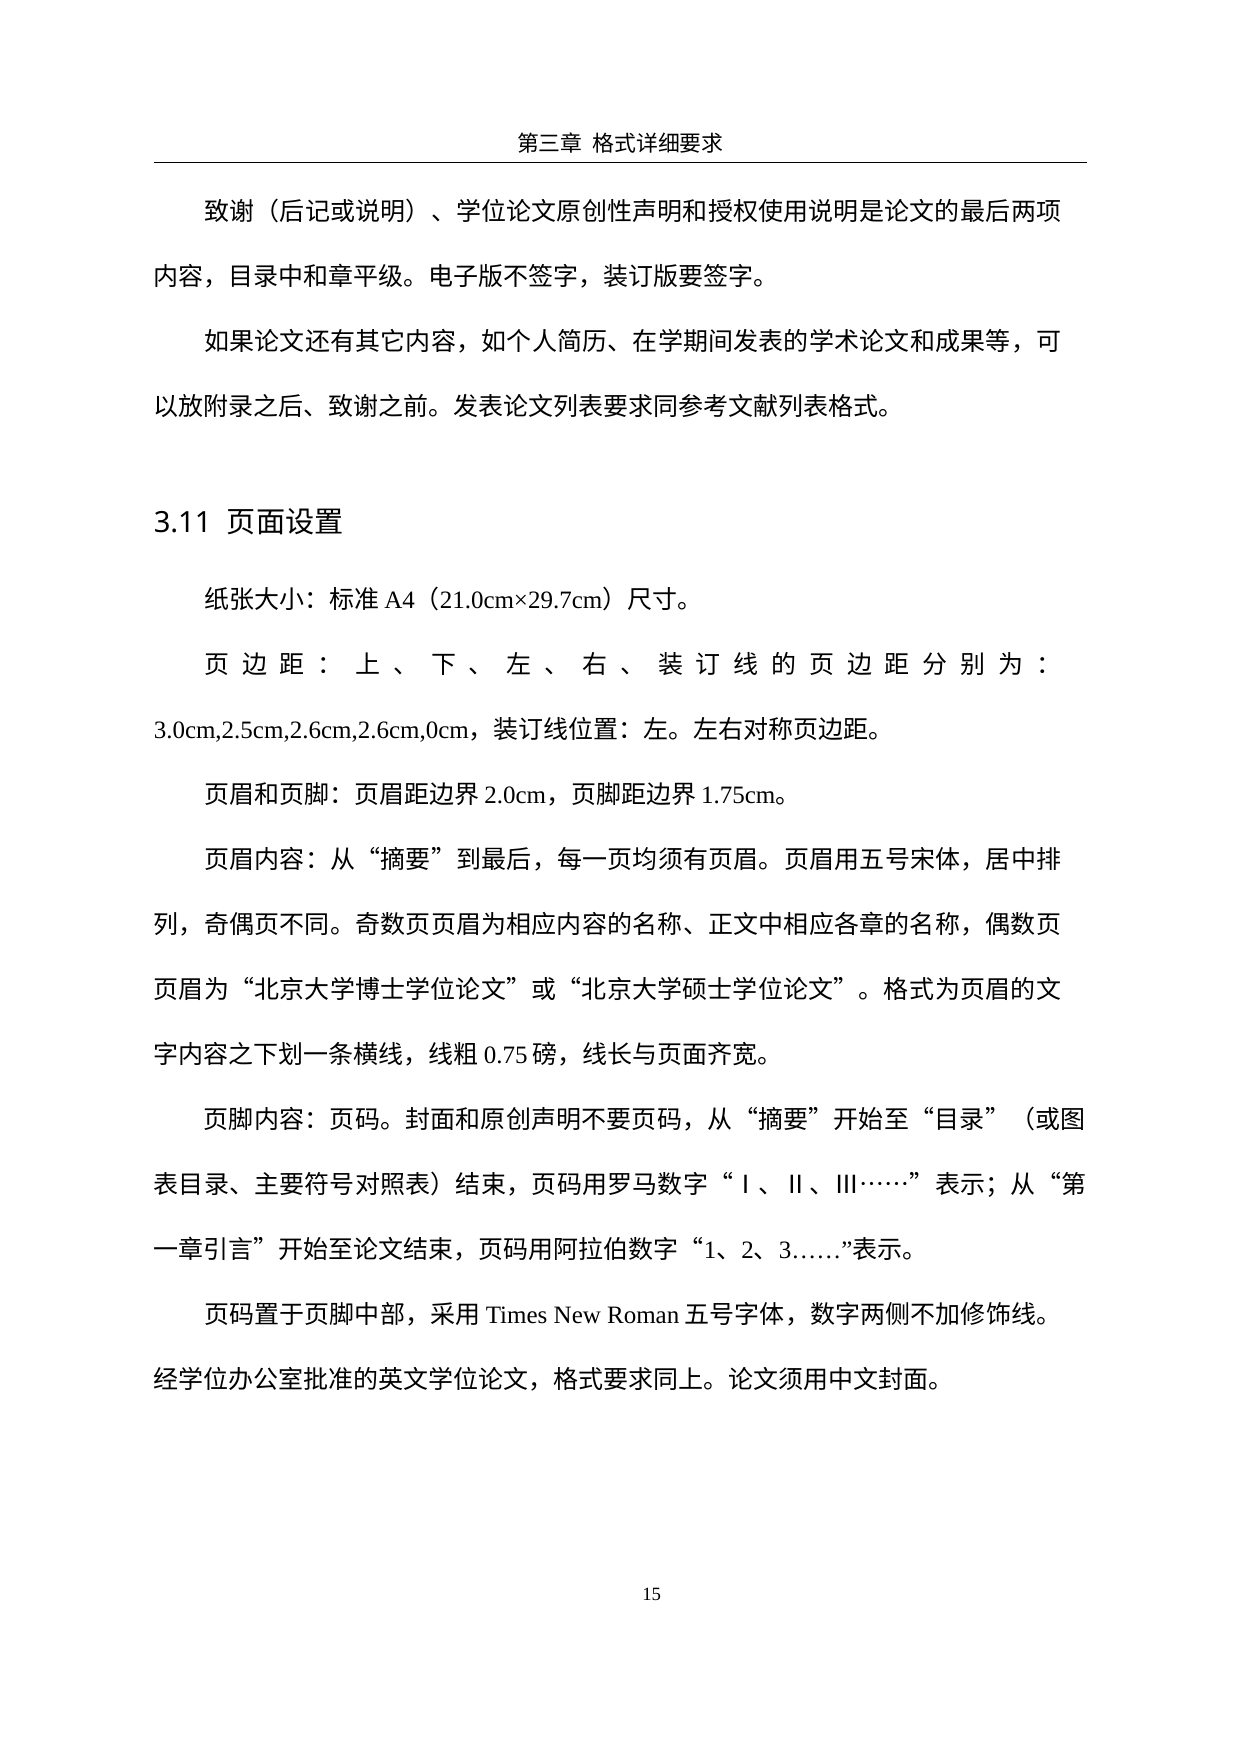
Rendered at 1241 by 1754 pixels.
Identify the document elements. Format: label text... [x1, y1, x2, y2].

text 页边距：上、下、左、右、装订线的页边距分别为：3.0cm,2.5cm,2.6cm,2.6cm,0cm，装订线位置：左。左右对称页边距。 [153, 630, 1062, 760]
text 页码置于页脚中部，采用Times New Roman五号字体，数字两侧不加修饰线。经学位办公室批准的英文学位论文，格式要求同上。论文须用中文封面。 [153, 1280, 1062, 1410]
text 页眉内容：从“摘要”到最后，每一页均须有页眉。页眉用五号宋体，居中排列，奇偶页不同。奇数页页眉为相应内容的名称、正文中相应各章的名称，偶数页页眉为“北京大学博士学位论文”或“北京大学硕士学位论文”。格式为页眉的文字内容之下划一条横线，线粗0.75磅，线长与页面齐宽。 [153, 825, 1062, 1085]
text 致谢（后记或说明）、学位论文原创性声明和授权使用说明是论文的最后两项内容，目录中和章平级。电子版不签字，装订版要签字。 [153, 177, 1062, 307]
text 页脚内容：页码。封面和原创声明不要页码，从“摘要”开始至“目录”（或图表目录、主要符号对照表）结束，页码用罗马数字“Ⅰ、Ⅱ、Ⅲ……”表示；从“第一章引言”开始至论文结束，页码用阿拉伯数字“1、2、3……”表示。 [153, 1085, 1087, 1280]
text 如果论文还有其它内容，如个人简历、在学期间发表的学术论文和成果等，可以放附录之后、致谢之前。发表论文列表要求同参考文献列表格式。 [153, 307, 1062, 437]
subtitle 3.11 页面设置 [153, 487, 1087, 552]
text 纸张大小：标准A4（21.0cm×29.7cm）尺寸。 [153, 565, 1062, 630]
text 页眉和页脚：页眉距边界2.0cm，页脚距边界1.75cm。 [153, 760, 1062, 825]
